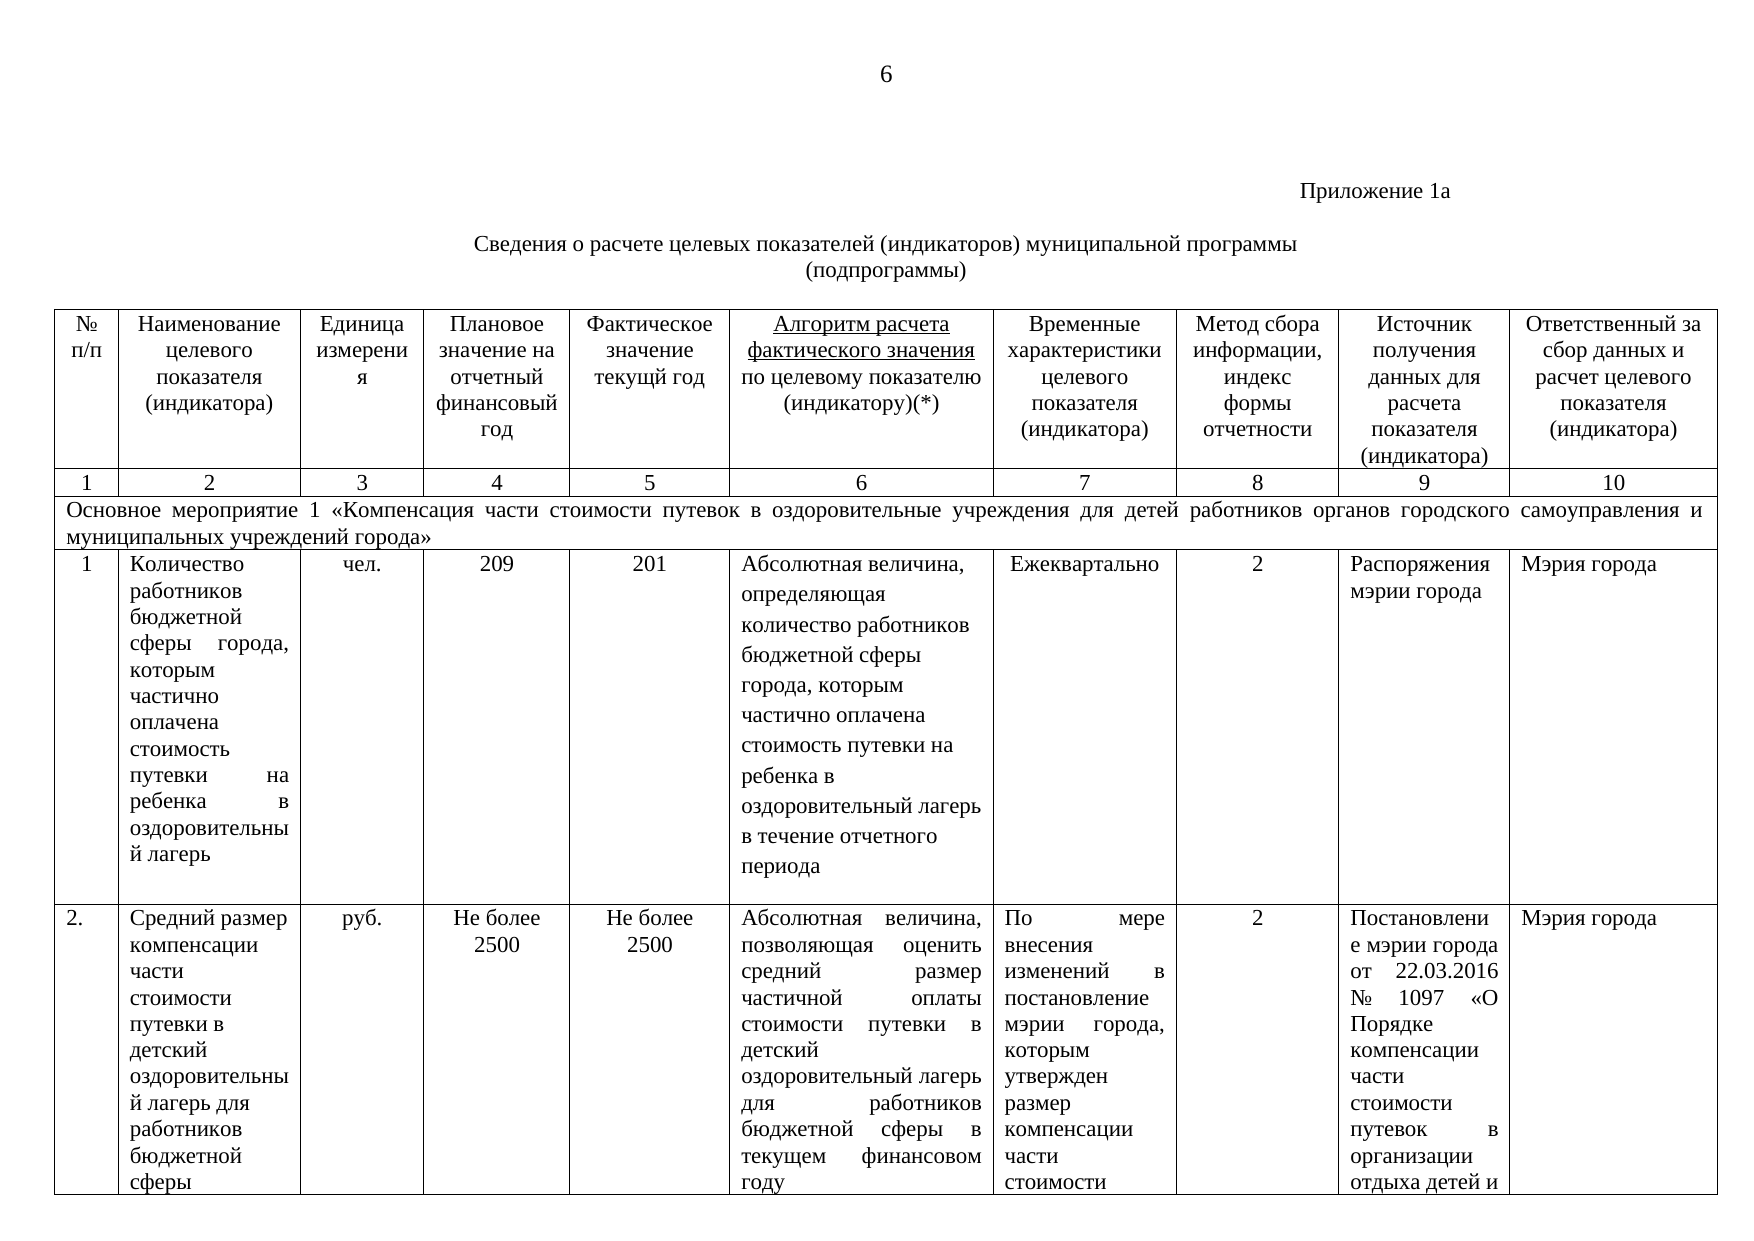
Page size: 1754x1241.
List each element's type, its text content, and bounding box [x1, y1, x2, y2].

table_cell [424, 577, 569, 903]
text Приложение 1а [89, 177, 1683, 203]
table_header Плановое значение на отчетный финансовый год [424, 310, 569, 468]
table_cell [119, 905, 300, 1194]
table_cell Основное мероприятие 1 «Компенсация части стоимости путевок в оздоровительные учреждения для детей работников органов городского самоуправления и муниципальных учреждений города» [55, 497, 1717, 549]
table_cell Количество работников бюджетной сферы города, которым частично оплачена стоимость путевки на ребенка в оздоровительный лагерь [119, 550, 300, 903]
table_cell 10 [1510, 469, 1717, 496]
table_cell Не более 2500 [424, 905, 569, 1194]
table_cell чел. [301, 550, 423, 903]
table_cell 209 [424, 550, 569, 577]
table_cell [1177, 577, 1338, 903]
table_header Единица измерения [301, 310, 423, 468]
table_cell Мэрия города [1510, 905, 1717, 1194]
table_cell 201 [570, 550, 729, 577]
table_cell руб. [301, 905, 423, 1194]
table_cell Распоряжения мэрии города [1339, 550, 1509, 903]
table_cell 2 [1177, 905, 1338, 1194]
table_cell 9 [1339, 469, 1509, 496]
table_header Метод сбора информации, индекс формы отчетности [1177, 310, 1338, 468]
table_cell 1 [55, 550, 118, 903]
table_header Фактическое значение текущй год [570, 310, 729, 468]
table_cell 2 [1177, 550, 1338, 577]
table_cell 2 [119, 469, 300, 496]
table_cell [570, 577, 729, 903]
table_header № п/п [55, 310, 118, 468]
table_header Алгоритм расчета фактического значения по целевому показателю (индикатору)(*) [730, 310, 993, 468]
table_cell 8 [1177, 469, 1338, 496]
table_header Временные характеристики целевого показателя (индикатора) [994, 310, 1176, 468]
text Сведения о расчете целевых показателей (индикаторов) муниципальной программы [89, 230, 1683, 256]
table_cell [994, 905, 1176, 1194]
table_cell 6 [730, 469, 993, 496]
table_cell Не более 2500 [570, 905, 729, 1194]
table_cell 5 [570, 469, 729, 496]
table_cell Ежеквартально [994, 550, 1176, 903]
table_cell 4 [424, 469, 569, 496]
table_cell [730, 905, 993, 1194]
table_header Источник получения данных для расчета показателя (индикатора) [1339, 310, 1509, 468]
table_cell 1 [55, 469, 118, 496]
table_cell 7 [994, 469, 1176, 496]
table_cell 3 [301, 469, 423, 496]
table_cell 2. [55, 905, 118, 1194]
table_cell Мэрия города [1510, 550, 1717, 903]
table_header Наименование целевого показателя (индикатора) [119, 310, 300, 468]
table_cell Абсолютная величина, определяющая количество работников бюджетной сферы города, которым частично оплачена стоимость путевки на ребенка в оздоровительный лагерь в течение отчетного периода [730, 550, 993, 903]
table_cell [1339, 905, 1509, 1194]
table_header Ответственный за сбор данных и расчет целевого показателя (индикатора) [1510, 310, 1717, 468]
text (подпрограммы) [89, 256, 1683, 283]
